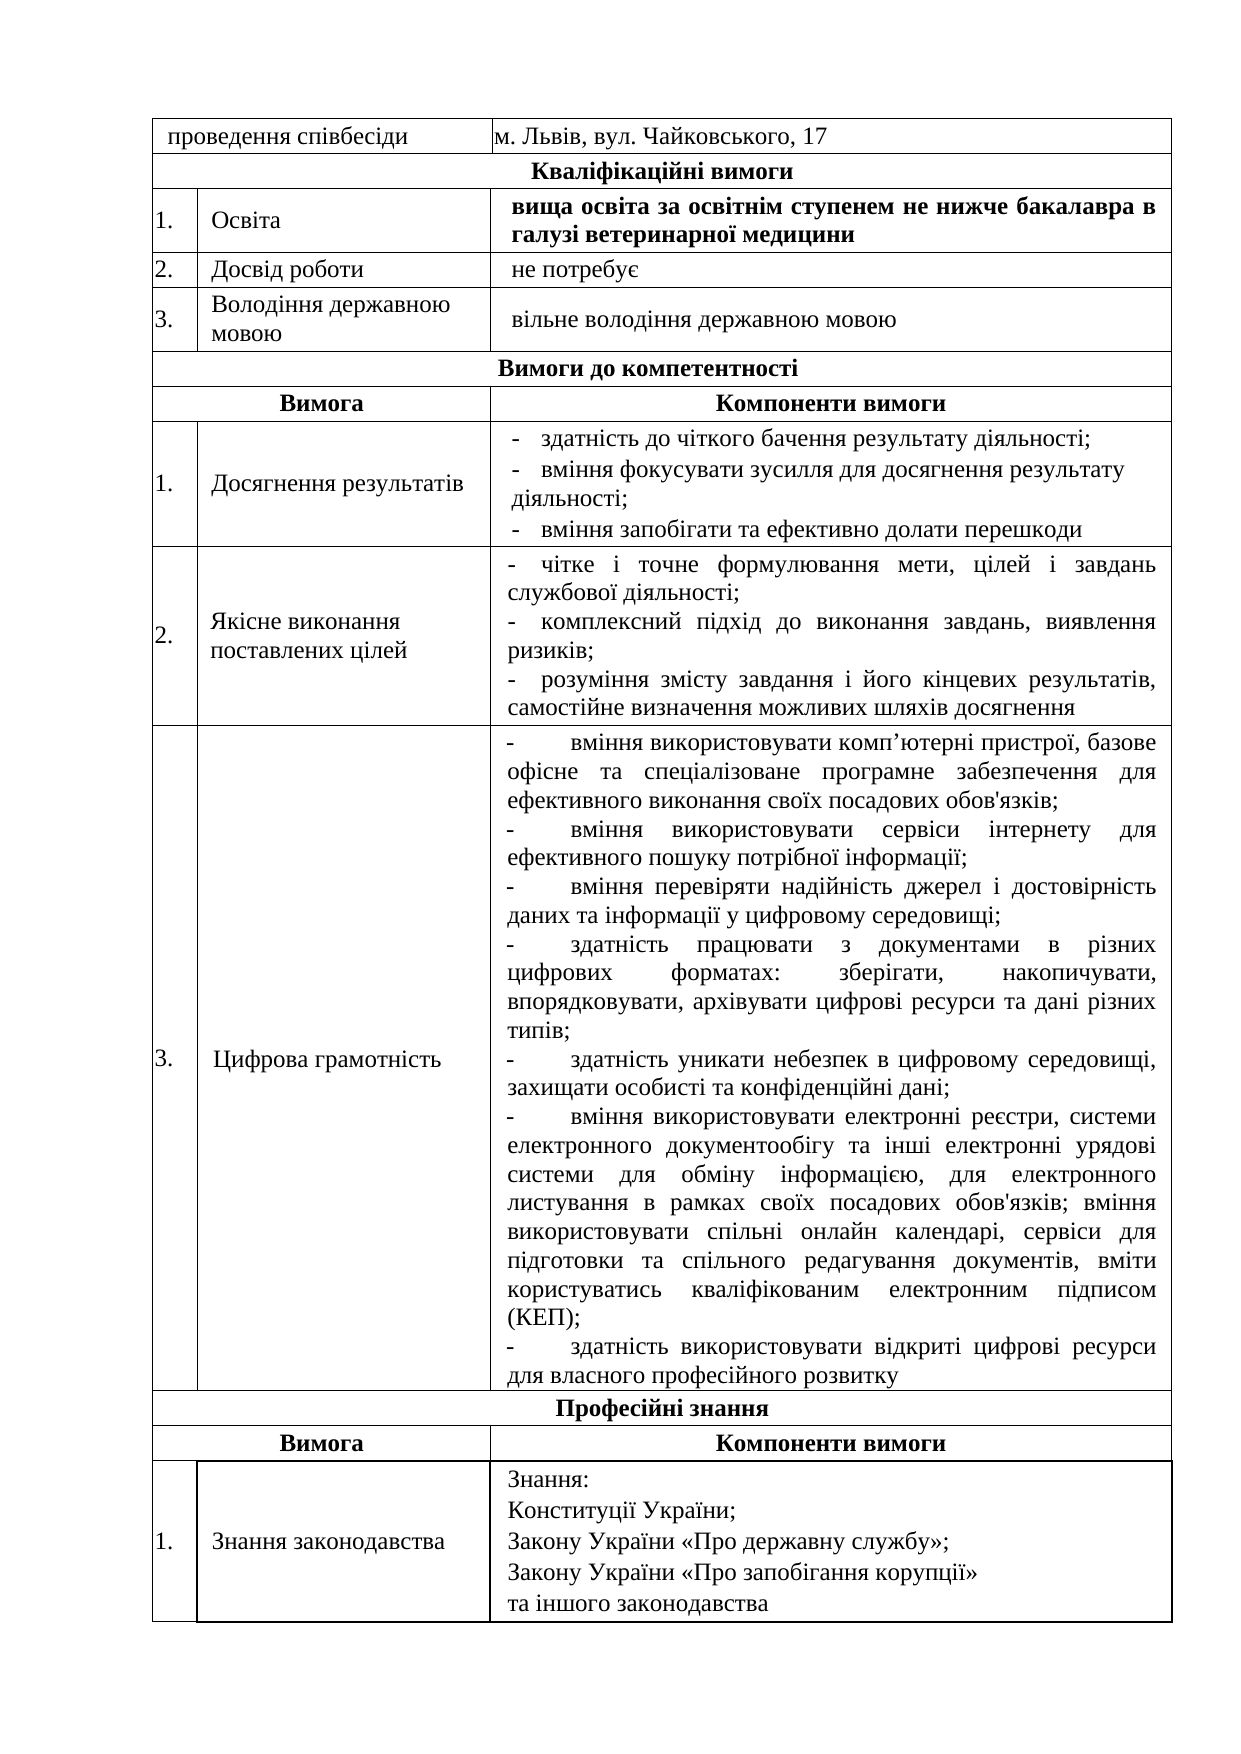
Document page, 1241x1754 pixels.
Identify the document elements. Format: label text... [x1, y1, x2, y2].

table_cell Професійні знання [153, 1391, 1171, 1425]
table_cell Досвід роботи [198, 253, 490, 287]
table_cell Якісне виконання поставлених цілей [198, 547, 490, 725]
table_cell 2. [153, 547, 197, 725]
table_cell Освіта [198, 189, 490, 252]
table_cell Компоненти вимоги [491, 1426, 1171, 1460]
table_cell Володіння державною мовою [198, 288, 490, 351]
table_cell вміння використовувати комп’ютерні пристрої, базове офісне та спеціалізоване програмне забезпечення для ефективного виконання своїх посадових обов'язків; вміння використовувати сервіси інтернету для ефективного пошуку потрібної інформації; вміння перевіряти надійність джерел і достовірність даних та інформації у цифровому середовищі; здатність працювати з документами в різних цифрових форматах: зберігати, накопичувати, впорядковувати, архівувати цифрові ресурси та дані різних типів; здатність уникати небезпек в цифровому середовищі, захищати особисті та конфіденційні дані; вміння використовувати електронні реєстри, системи електронного документообігу та інші електронні урядові системи для обміну інформацією, для електронного листування в рамках своїх посадових обов'язків; вміння використовувати спільні онлайн календарі, сервіси для підготовки та спільного редагування документів, вміти користуватись кваліфікованим електронним підписом (КЕП); здатність використовувати відкриті цифрові ресурси для власного професійного розвитку [491, 726, 1171, 1390]
table_cell 1. [153, 1461, 196, 1621]
table_cell 3. [153, 288, 197, 351]
table_cell вища освіта за освітнім ступенем не нижче бакалавра в галузі ветеринарної медицини [491, 189, 1171, 252]
table_cell 2. [153, 253, 197, 287]
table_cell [493, 119, 1171, 153]
table_cell Цифрова грамотність [198, 726, 490, 1390]
table_cell Досягнення результатів [198, 422, 490, 546]
table_cell здатність до чіткого бачення результату діяльності; вміння фокусувати зусилля для досягнення результату діяльності; вміння запобігати та ефективно долати перешкоди [491, 422, 1171, 546]
table_cell 1. [153, 189, 197, 252]
table_cell Кваліфікаційні вимоги [153, 154, 1171, 188]
table_cell чітке і точне формулювання мети, цілей і завдань службової діяльності; комплексний підхід до виконання завдань, виявлення ризиків; розуміння змісту завдання і його кінцевих результатів, самостійне визначення можливих шляхів досягнення [491, 547, 1171, 725]
table_cell вільне володіння державною мовою [491, 288, 1171, 351]
table_cell Вимога [153, 1426, 490, 1460]
table_cell 1. [153, 422, 197, 546]
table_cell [153, 119, 492, 153]
table_cell Знання: Конституції України; Закону України «Про державну службу»; Закону України «Про запобігання корупції» та іншого законодавства [491, 1462, 1171, 1621]
table_cell Вимога [153, 387, 490, 421]
table_cell Вимоги до компетентності [153, 352, 1171, 386]
table_cell Знання законодавства [198, 1462, 489, 1621]
table_cell Компоненти вимоги [491, 387, 1171, 421]
table_cell 3. [153, 726, 197, 1390]
table_cell не потребує [491, 253, 1171, 287]
